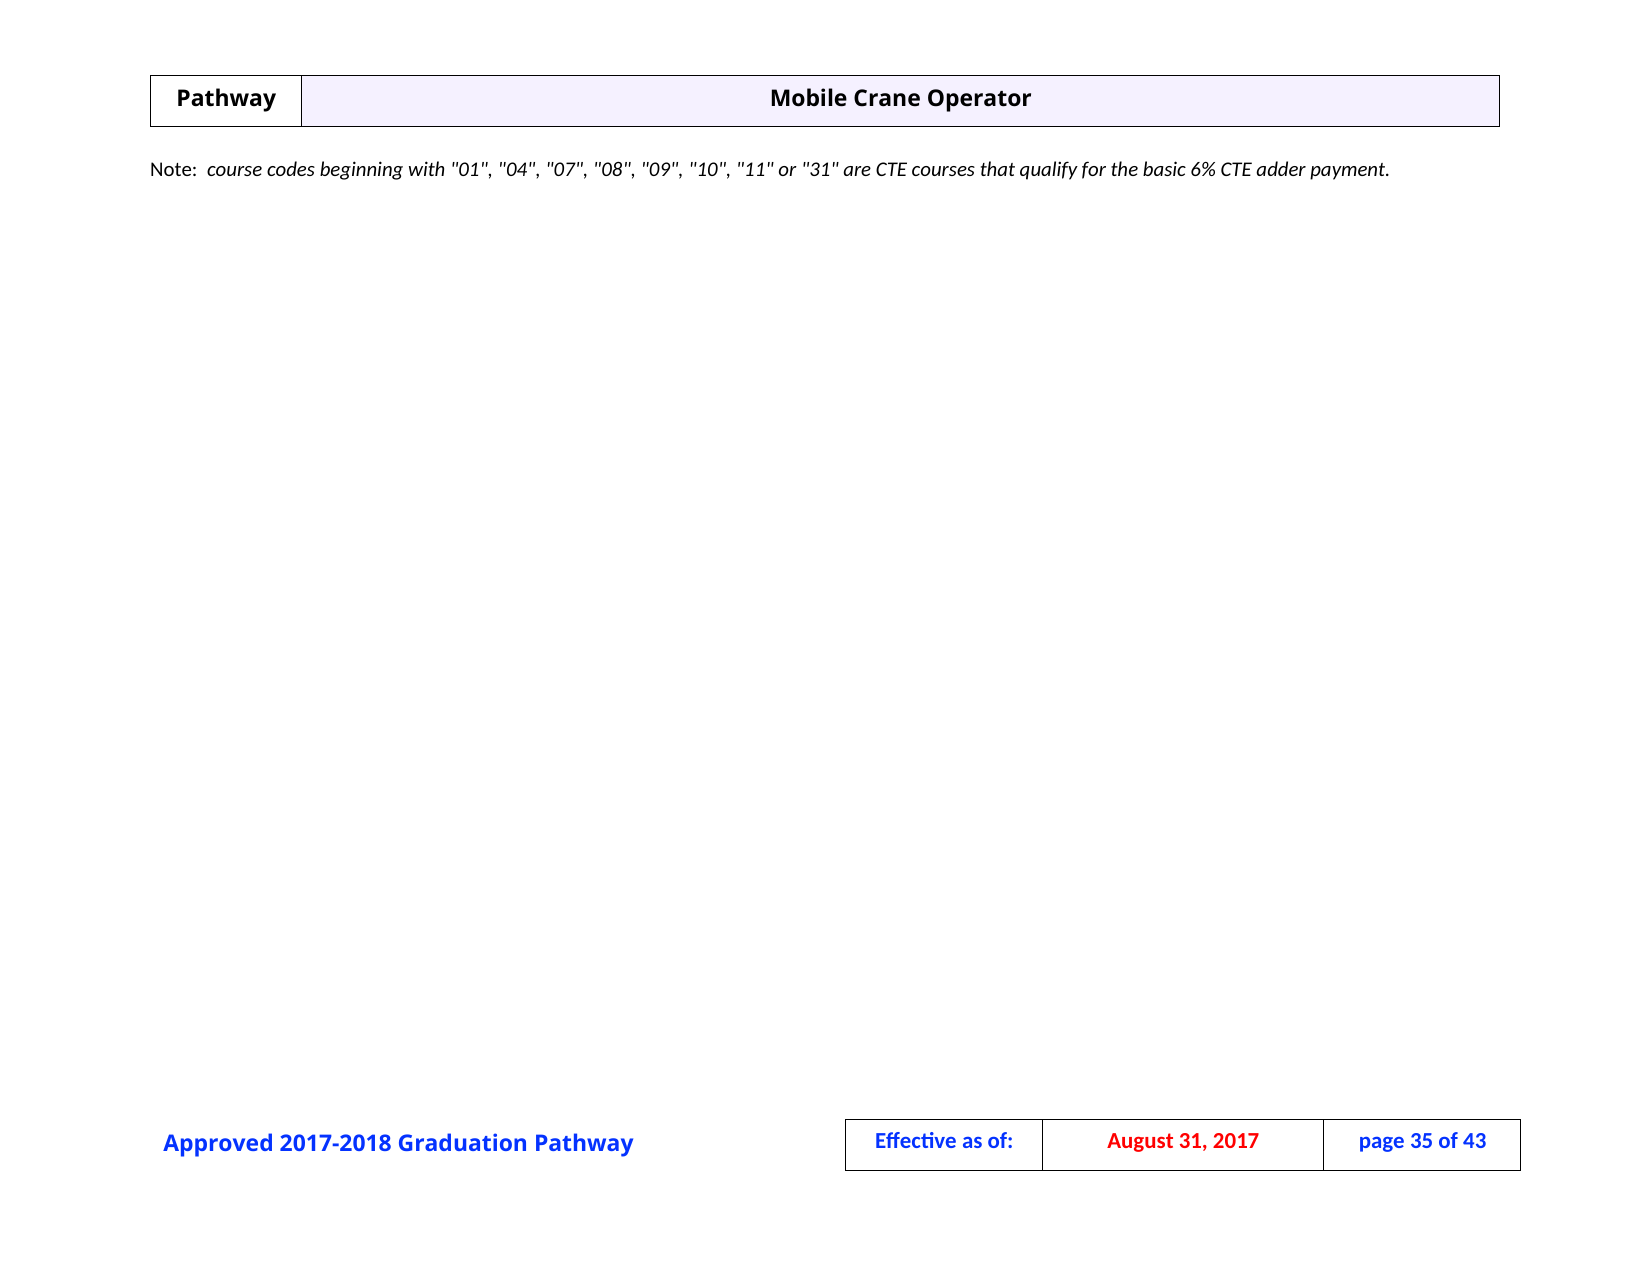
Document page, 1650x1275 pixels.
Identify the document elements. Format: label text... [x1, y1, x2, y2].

text Note: course codes beginning with "01", "04", "07", "08", "09", "10", "11" or "31" are CTE courses that qualify for the basic 6% CTE adder payment. [150, 156, 1500, 181]
